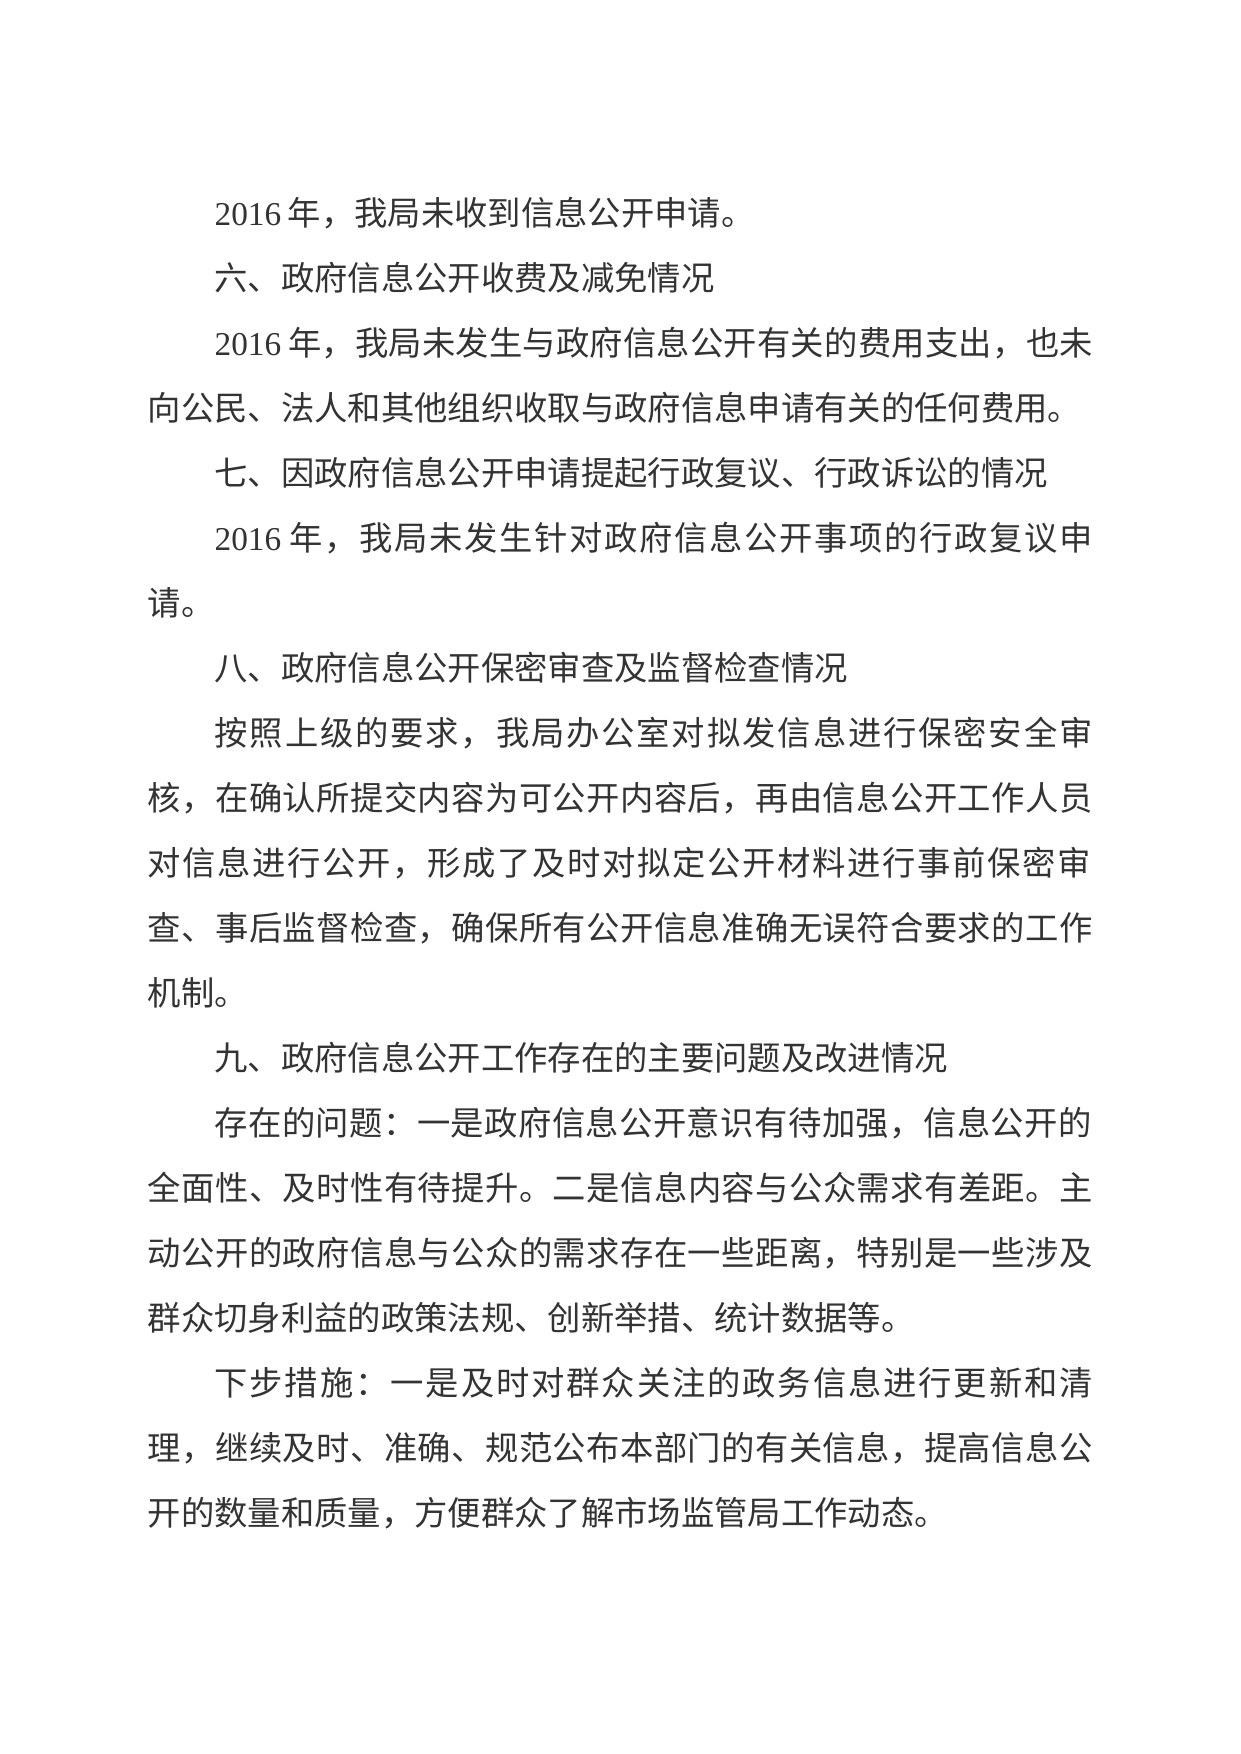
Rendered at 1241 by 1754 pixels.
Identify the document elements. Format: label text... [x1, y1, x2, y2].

text 存在的问题：一是政府信息公开意识有待加强，信息公开的全面性、及时性有待提升。二是信息内容与公众需求有差距。主动公开的政府信息与公众的需求存在一些距离，特别是一些涉及群众切身利益的政策法规、创新举措、统计数据等。 [148, 1088, 1093, 1348]
text 2016年，我局未发生与政府信息公开有关的费用支出，也未向公民、法人和其他组织收取与政府信息申请有关的任何费用。 [148, 308, 1093, 438]
text 八、政府信息公开保密审查及监督检查情况 [148, 633, 1093, 698]
text 2016年，我局未发生针对政府信息公开事项的行政复议申请。 [148, 503, 1093, 633]
text 六、政府信息公开收费及减免情况 [148, 243, 1093, 308]
text 按照上级的要求，我局办公室对拟发信息进行保密安全审核，在确认所提交内容为可公开内容后，再由信息公开工作人员对信息进行公开，形成了及时对拟定公开材料进行事前保密审查、事后监督检查，确保所有公开信息准确无误符合要求的工作机制。 [148, 698, 1093, 1023]
text 2016年，我局未收到信息公开申请。 [148, 178, 1093, 243]
text 下步措施：一是及时对群众关注的政务信息进行更新和清理，继续及时、准确、规范公布本部门的有关信息，提高信息公开的数量和质量，方便群众了解市场监管局工作动态。 [148, 1348, 1093, 1543]
text 七、因政府信息公开申请提起行政复议、行政诉讼的情况 [148, 438, 1093, 503]
text 九、政府信息公开工作存在的主要问题及改进情况 [148, 1023, 1093, 1088]
